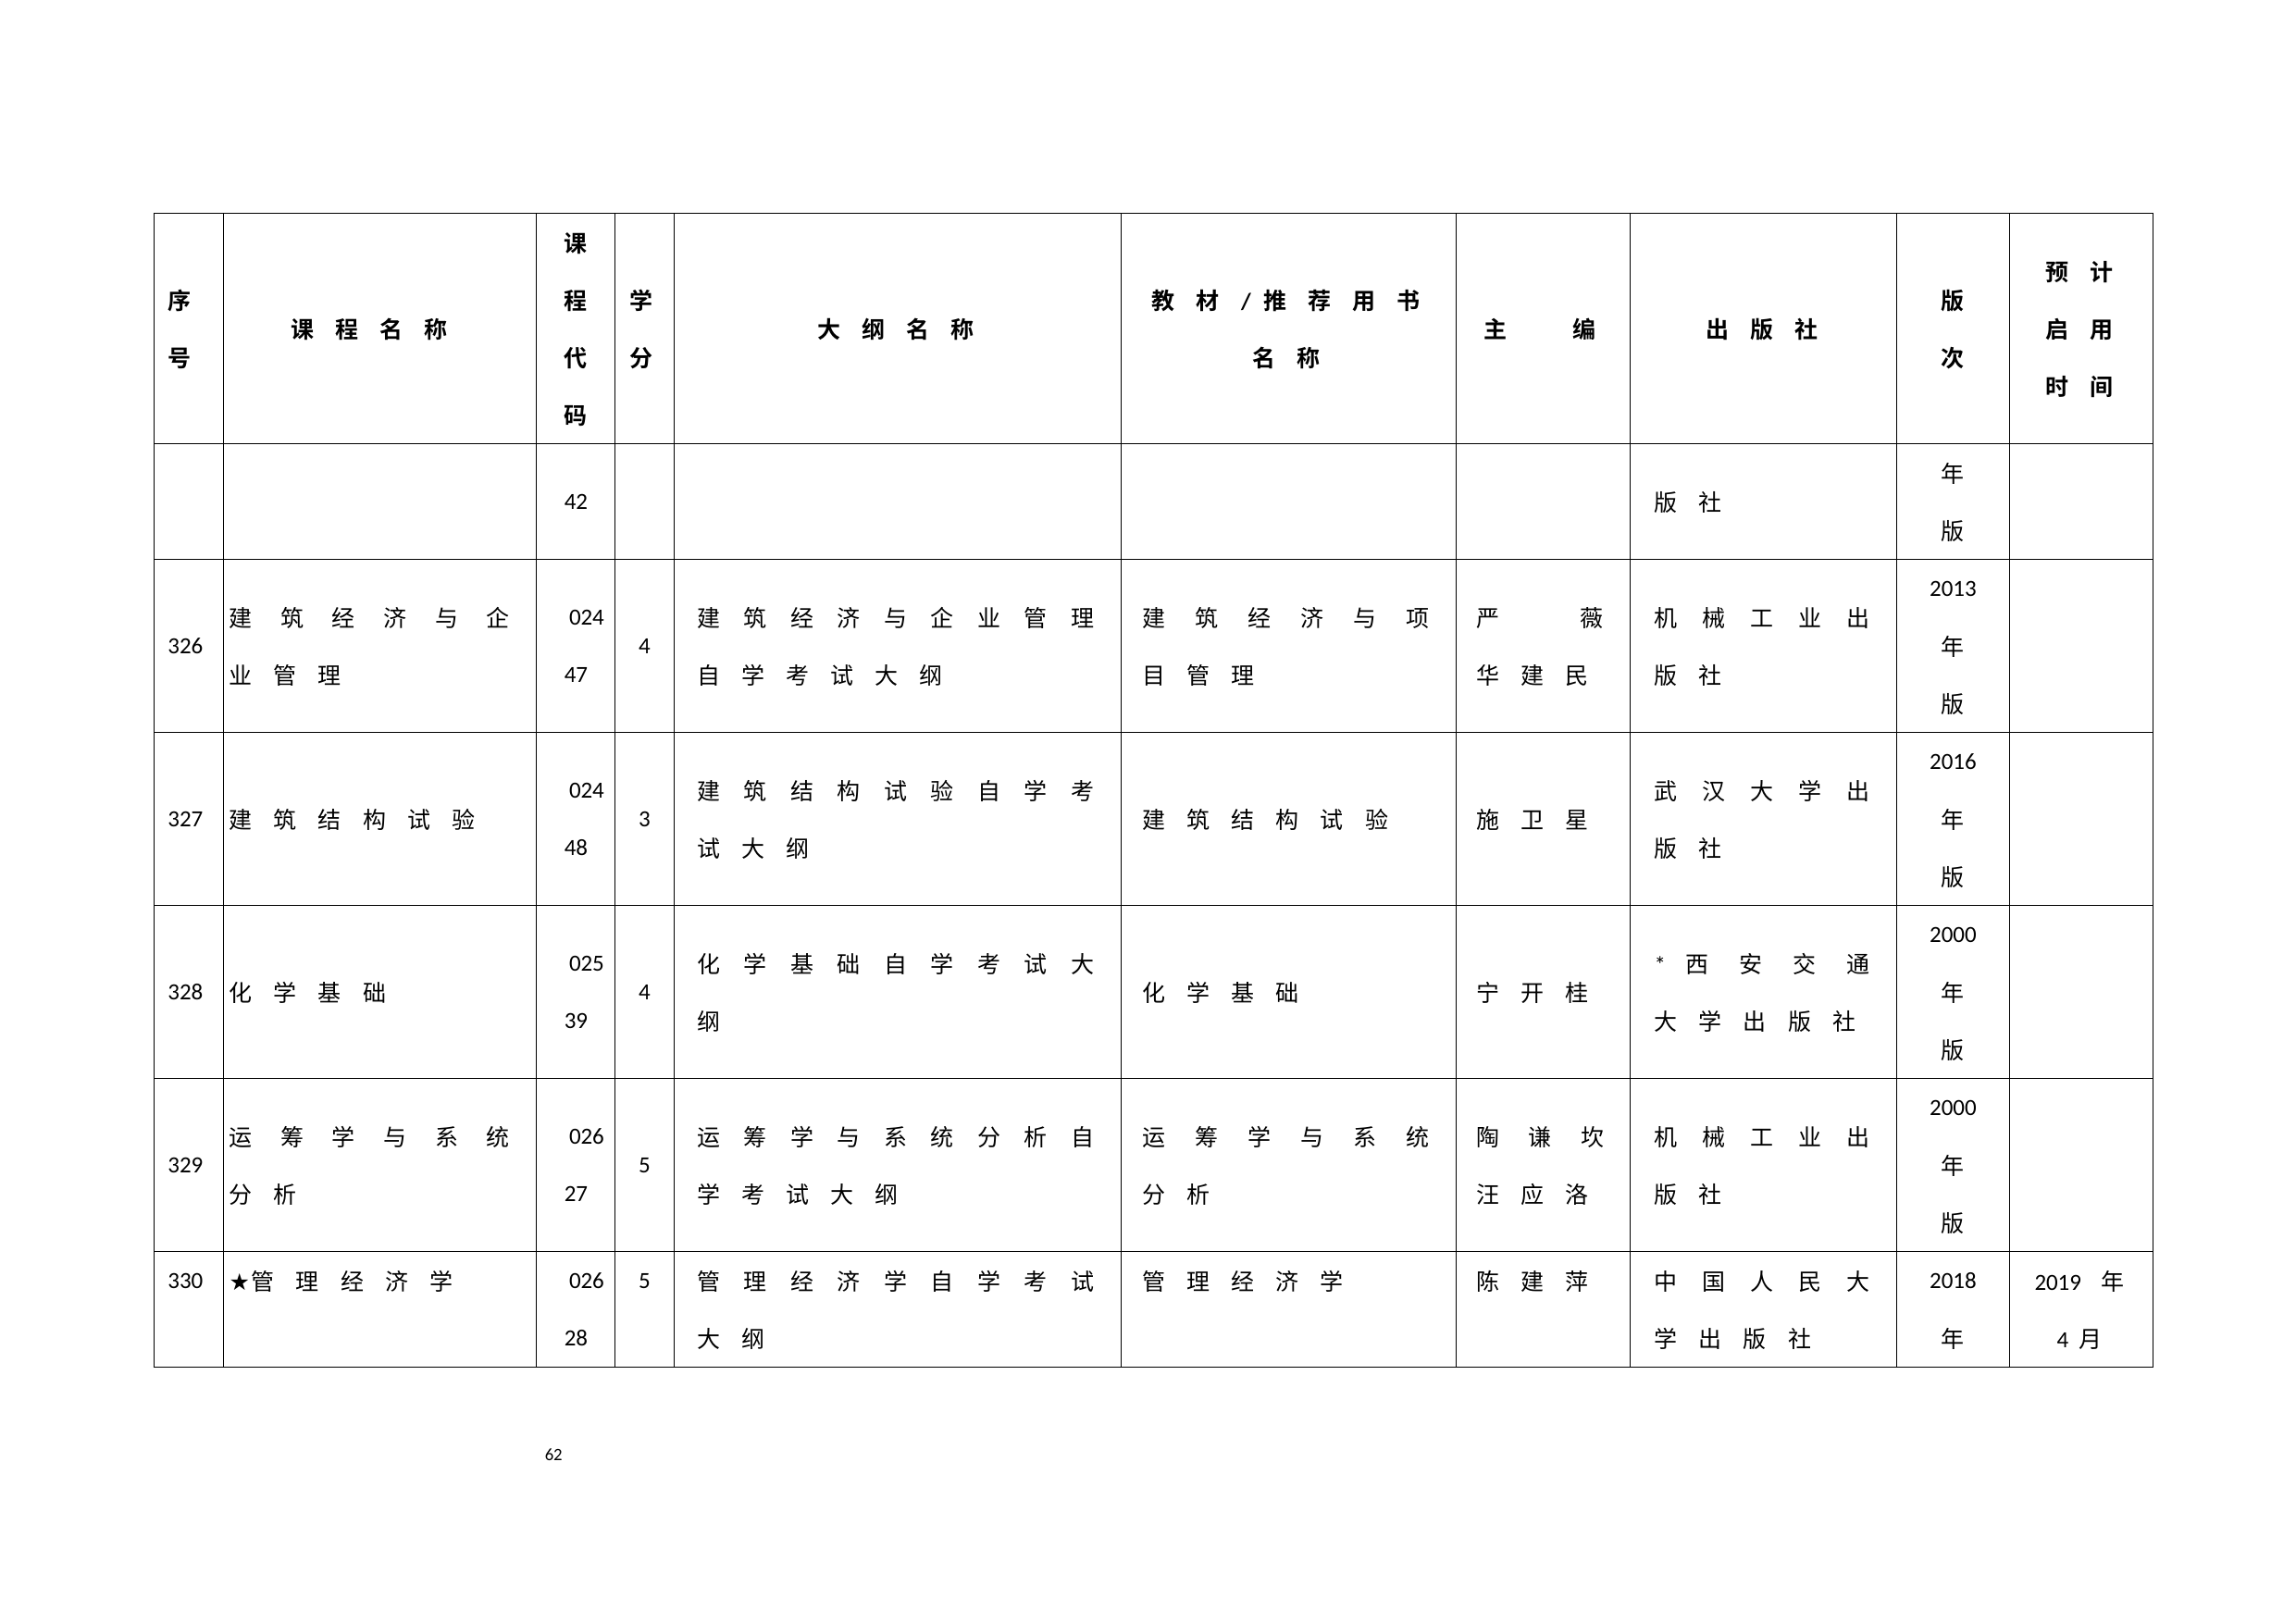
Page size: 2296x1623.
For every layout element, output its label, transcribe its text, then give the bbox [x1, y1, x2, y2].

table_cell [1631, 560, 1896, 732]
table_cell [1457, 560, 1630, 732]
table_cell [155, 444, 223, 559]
table_header 课程 代码 [537, 214, 614, 443]
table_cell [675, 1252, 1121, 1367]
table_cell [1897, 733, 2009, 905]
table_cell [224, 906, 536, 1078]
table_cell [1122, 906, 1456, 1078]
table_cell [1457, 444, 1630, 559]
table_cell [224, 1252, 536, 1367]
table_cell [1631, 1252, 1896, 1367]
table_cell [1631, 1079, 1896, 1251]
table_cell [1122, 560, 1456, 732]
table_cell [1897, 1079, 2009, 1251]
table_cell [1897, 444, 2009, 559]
table_header 版次 [1897, 214, 2009, 443]
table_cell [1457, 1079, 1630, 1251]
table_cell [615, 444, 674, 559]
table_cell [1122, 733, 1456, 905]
table_header 主 编 [1457, 214, 1630, 443]
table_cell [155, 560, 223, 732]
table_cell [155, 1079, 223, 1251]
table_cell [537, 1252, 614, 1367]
table_header 课程名称 [224, 214, 536, 443]
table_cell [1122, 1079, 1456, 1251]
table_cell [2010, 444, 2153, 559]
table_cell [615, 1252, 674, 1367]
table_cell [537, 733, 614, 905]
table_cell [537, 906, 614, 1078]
table_header 预计启用时间 [2010, 214, 2153, 443]
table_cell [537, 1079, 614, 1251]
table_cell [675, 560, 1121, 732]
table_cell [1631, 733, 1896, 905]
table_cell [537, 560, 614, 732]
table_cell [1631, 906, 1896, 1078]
table_header 教材/推荐用书名称 [1122, 214, 1456, 443]
table_header 出版社 [1631, 214, 1896, 443]
table_header 大纲名称 [675, 214, 1121, 443]
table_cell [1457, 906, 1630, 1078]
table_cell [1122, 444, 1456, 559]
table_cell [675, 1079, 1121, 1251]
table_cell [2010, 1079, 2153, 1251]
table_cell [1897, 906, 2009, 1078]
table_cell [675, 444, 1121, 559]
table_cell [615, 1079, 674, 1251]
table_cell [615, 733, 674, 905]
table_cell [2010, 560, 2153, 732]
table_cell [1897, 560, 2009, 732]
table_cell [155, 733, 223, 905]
table_header 学分 [615, 214, 674, 443]
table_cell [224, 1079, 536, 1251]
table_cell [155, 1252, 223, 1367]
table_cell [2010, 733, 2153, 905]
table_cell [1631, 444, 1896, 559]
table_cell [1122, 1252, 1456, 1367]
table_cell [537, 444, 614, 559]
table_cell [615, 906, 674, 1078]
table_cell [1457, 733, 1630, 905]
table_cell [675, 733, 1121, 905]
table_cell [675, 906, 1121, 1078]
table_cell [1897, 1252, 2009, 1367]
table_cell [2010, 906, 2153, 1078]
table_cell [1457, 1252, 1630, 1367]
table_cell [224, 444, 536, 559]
table_header 序号 [155, 214, 223, 443]
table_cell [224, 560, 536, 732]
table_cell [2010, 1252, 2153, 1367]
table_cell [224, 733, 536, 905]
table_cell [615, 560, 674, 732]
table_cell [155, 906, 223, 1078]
